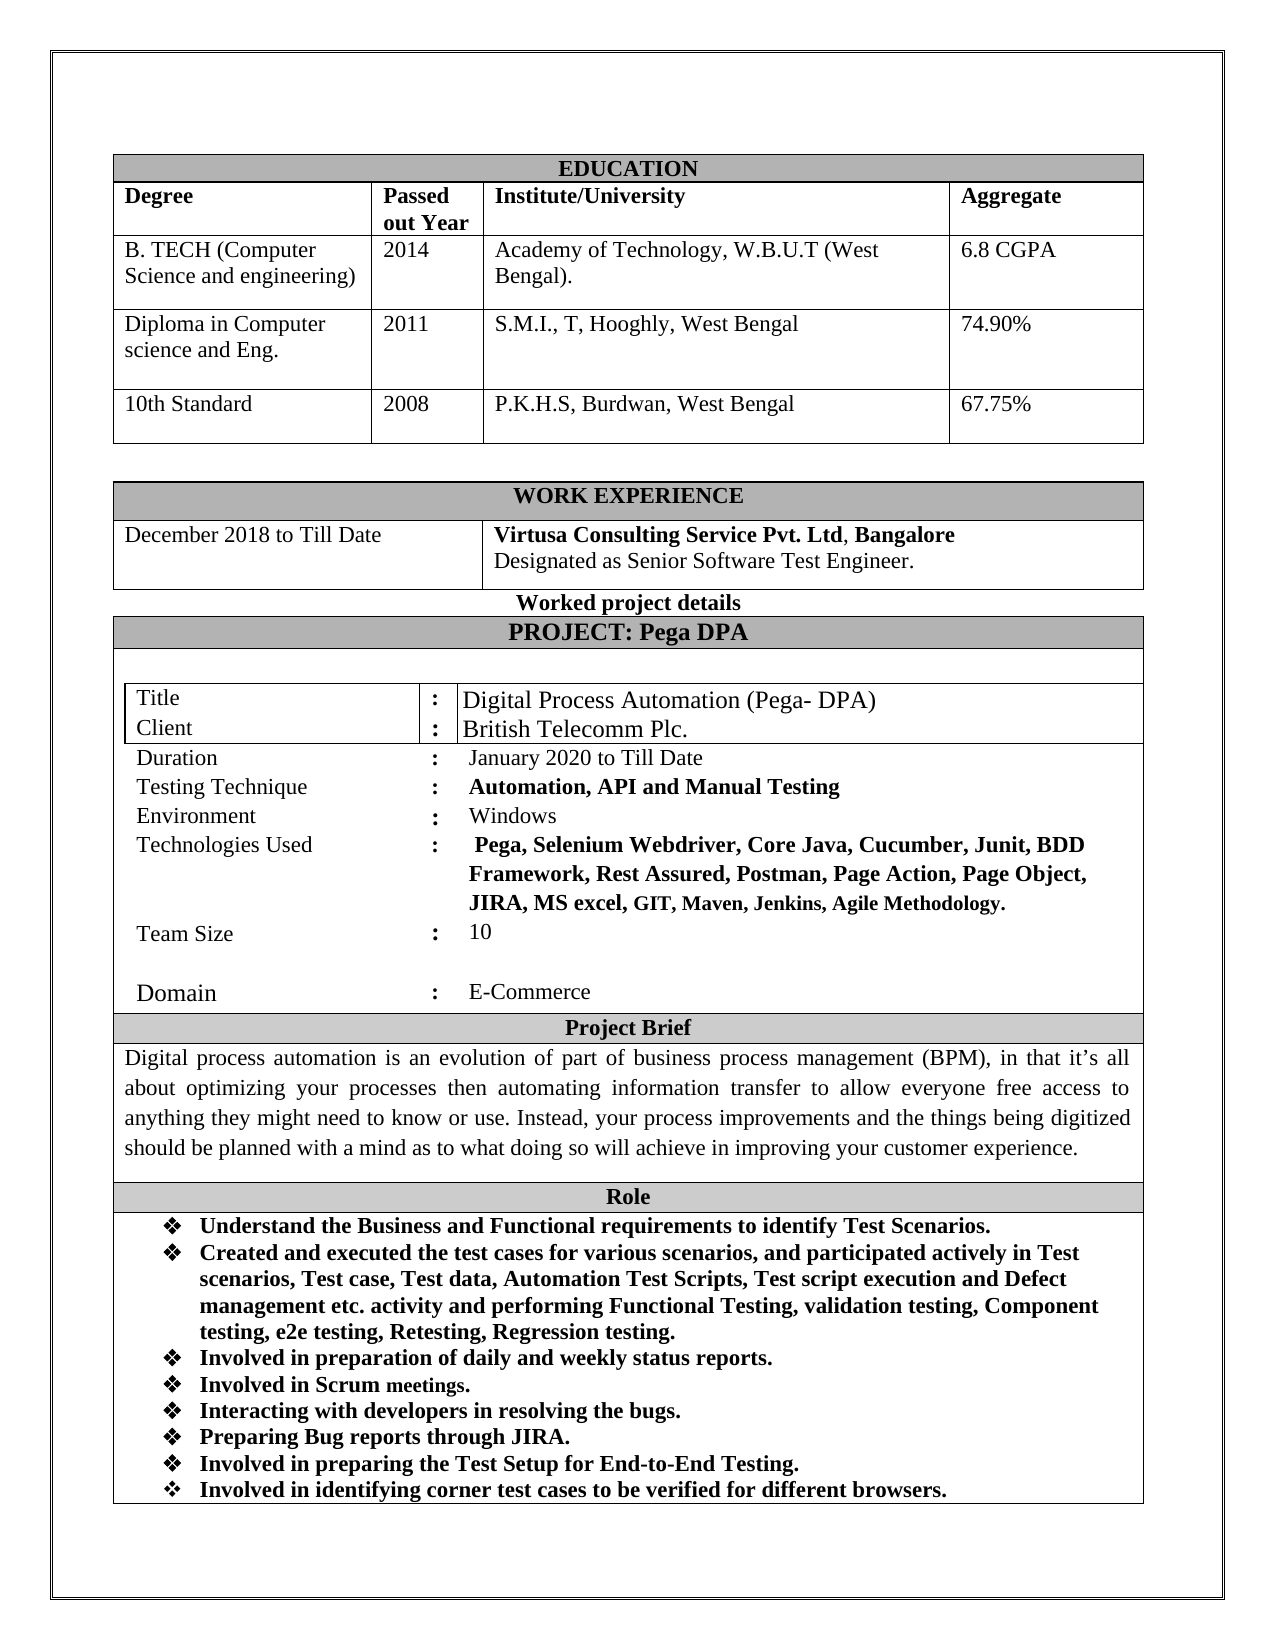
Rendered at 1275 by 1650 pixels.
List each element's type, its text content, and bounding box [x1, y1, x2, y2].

table_cell 2011 [372, 310, 483, 389]
table_cell 2008 [372, 390, 483, 443]
table_cell [114, 649, 1143, 1013]
table_cell Digital process automation is an evolution of part of business process management (BPM), in that it’s all about optimizing your processes then automating information transfer to allow everyone free access to anything they might need to know or use. Instead, your process improvements and the things being digitized should be planned with a mind as to what doing so will achieve in improving your customer experience. [114, 1044, 1143, 1182]
table_header PROJECT: Pega DPA [114, 617, 1143, 648]
table_cell Aggregate [950, 183, 1143, 235]
table_cell Academy of Technology, W.B.U.T (West Bengal). [484, 236, 949, 309]
table_cell Understand the Business and Functional requirements to identify Test Scenarios. Created and executed the test cases for various scenarios, and participated actively in Test scenarios, Test case, Test data, Automation Test Scripts, Test script execution and Defect management etc. activity and performing Functional Testing, validation testing, Component testing, e2e testing, Retesting, Regression testing. Involved in preparation of daily and weekly status reports. Involved in Scrum meetings. Interacting with developers in resolving the bugs. Preparing Bug reports through JIRA. Involved in preparing the Test Setup for End-to-End Testing. Involved in identifying corner test cases to be verified for different browsers. [114, 1213, 1143, 1502]
table_cell 10th Standard [114, 390, 371, 443]
table_cell Role [114, 1183, 1143, 1212]
table_cell Project Brief [114, 1014, 1143, 1043]
table_cell Degree [114, 183, 371, 235]
table_cell Diploma in Computer science and Eng. [114, 310, 371, 389]
table_header EDUCATION [114, 155, 1143, 181]
table_cell P.K.H.S, Burdwan, West Bengal [484, 390, 949, 443]
table_cell 6.8 CGPA [950, 236, 1143, 309]
table_cell B. TECH (Computer Science and engineering) [114, 236, 371, 309]
table_cell Institute/University [484, 183, 949, 235]
table_cell S.M.I., T, Hooghly, West Bengal [484, 310, 949, 389]
table_cell 74.90% [950, 310, 1143, 389]
table_cell 2014 [372, 236, 483, 309]
table_cell Virtusa Consulting Service Pvt. Ltd, Bangalore Designated as Senior Software Test Engineer. [483, 521, 1143, 588]
text Worked project details [112, 590, 1144, 616]
table_cell December 2018 to Till Date [114, 521, 482, 588]
table_header WORK EXPERIENCE [114, 483, 1143, 520]
table_cell Passed out Year [372, 183, 483, 235]
table_cell 67.75% [950, 390, 1143, 443]
